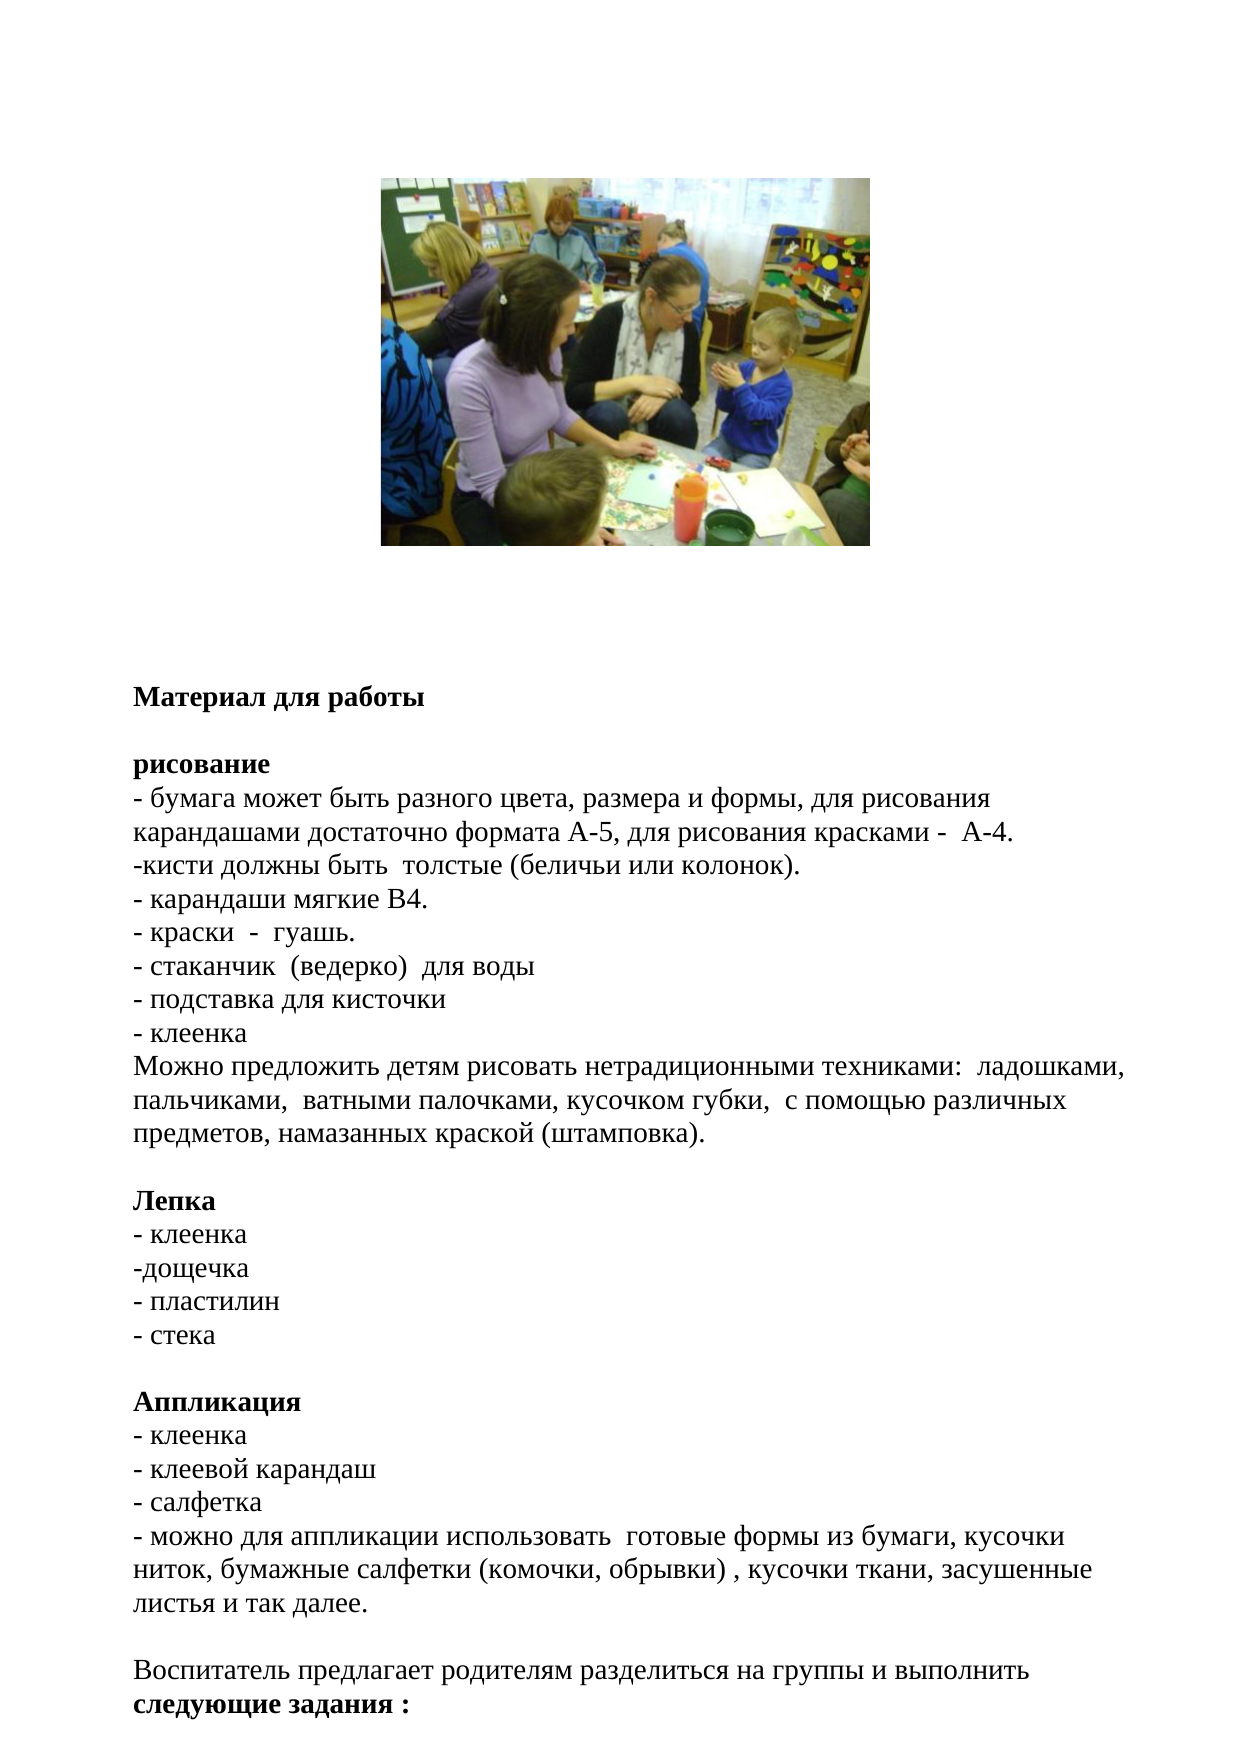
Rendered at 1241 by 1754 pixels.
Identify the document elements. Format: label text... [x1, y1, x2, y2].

list Лепка [133, 1183, 1152, 1216]
list - пластилин [133, 1283, 1152, 1317]
list - клеенка [133, 1417, 1152, 1451]
list - краски - гуашь. [133, 914, 1152, 948]
list - клеенка [133, 1015, 1152, 1048]
list - клеенка [133, 1216, 1152, 1250]
list Можно предложить детям рисовать нетрадиционными техниками: ладошками, пальчиками, ватными палочками, кусочком губки, с помощью различных предметов, намазанных краской (штамповка). [133, 1048, 1152, 1149]
list - карандаши мягкие В4. [133, 881, 1152, 914]
list рисование [133, 747, 1152, 780]
list - подставка для кисточки [133, 981, 1152, 1015]
list Аппликация [133, 1384, 1152, 1417]
list - клеевой карандаш [133, 1451, 1152, 1484]
list - стаканчик (ведерко) для воды [133, 948, 1152, 981]
picture [380, 178, 870, 546]
list - бумага может быть разного цвета, размера и формы, для рисования карандашами достаточно формата А-5, для рисования красками - А-4. [133, 780, 1152, 847]
list - стека [133, 1317, 1152, 1350]
list -дощечка [133, 1250, 1152, 1283]
list - можно для аппликации использовать готовые формы из бумаги, кусочки ниток, бумажные салфетки (комочки, обрывки) , кусочки ткани, засушенные листья и так далее. [133, 1518, 1152, 1619]
list Материал для работы [133, 679, 1152, 713]
list -кисти должны быть толстые (беличьи или колонок). [133, 847, 1152, 881]
list - салфетка [133, 1484, 1152, 1518]
list Воспитатель предлагает родителям разделиться на группы и выполнить следующие задания : [133, 1652, 1152, 1719]
